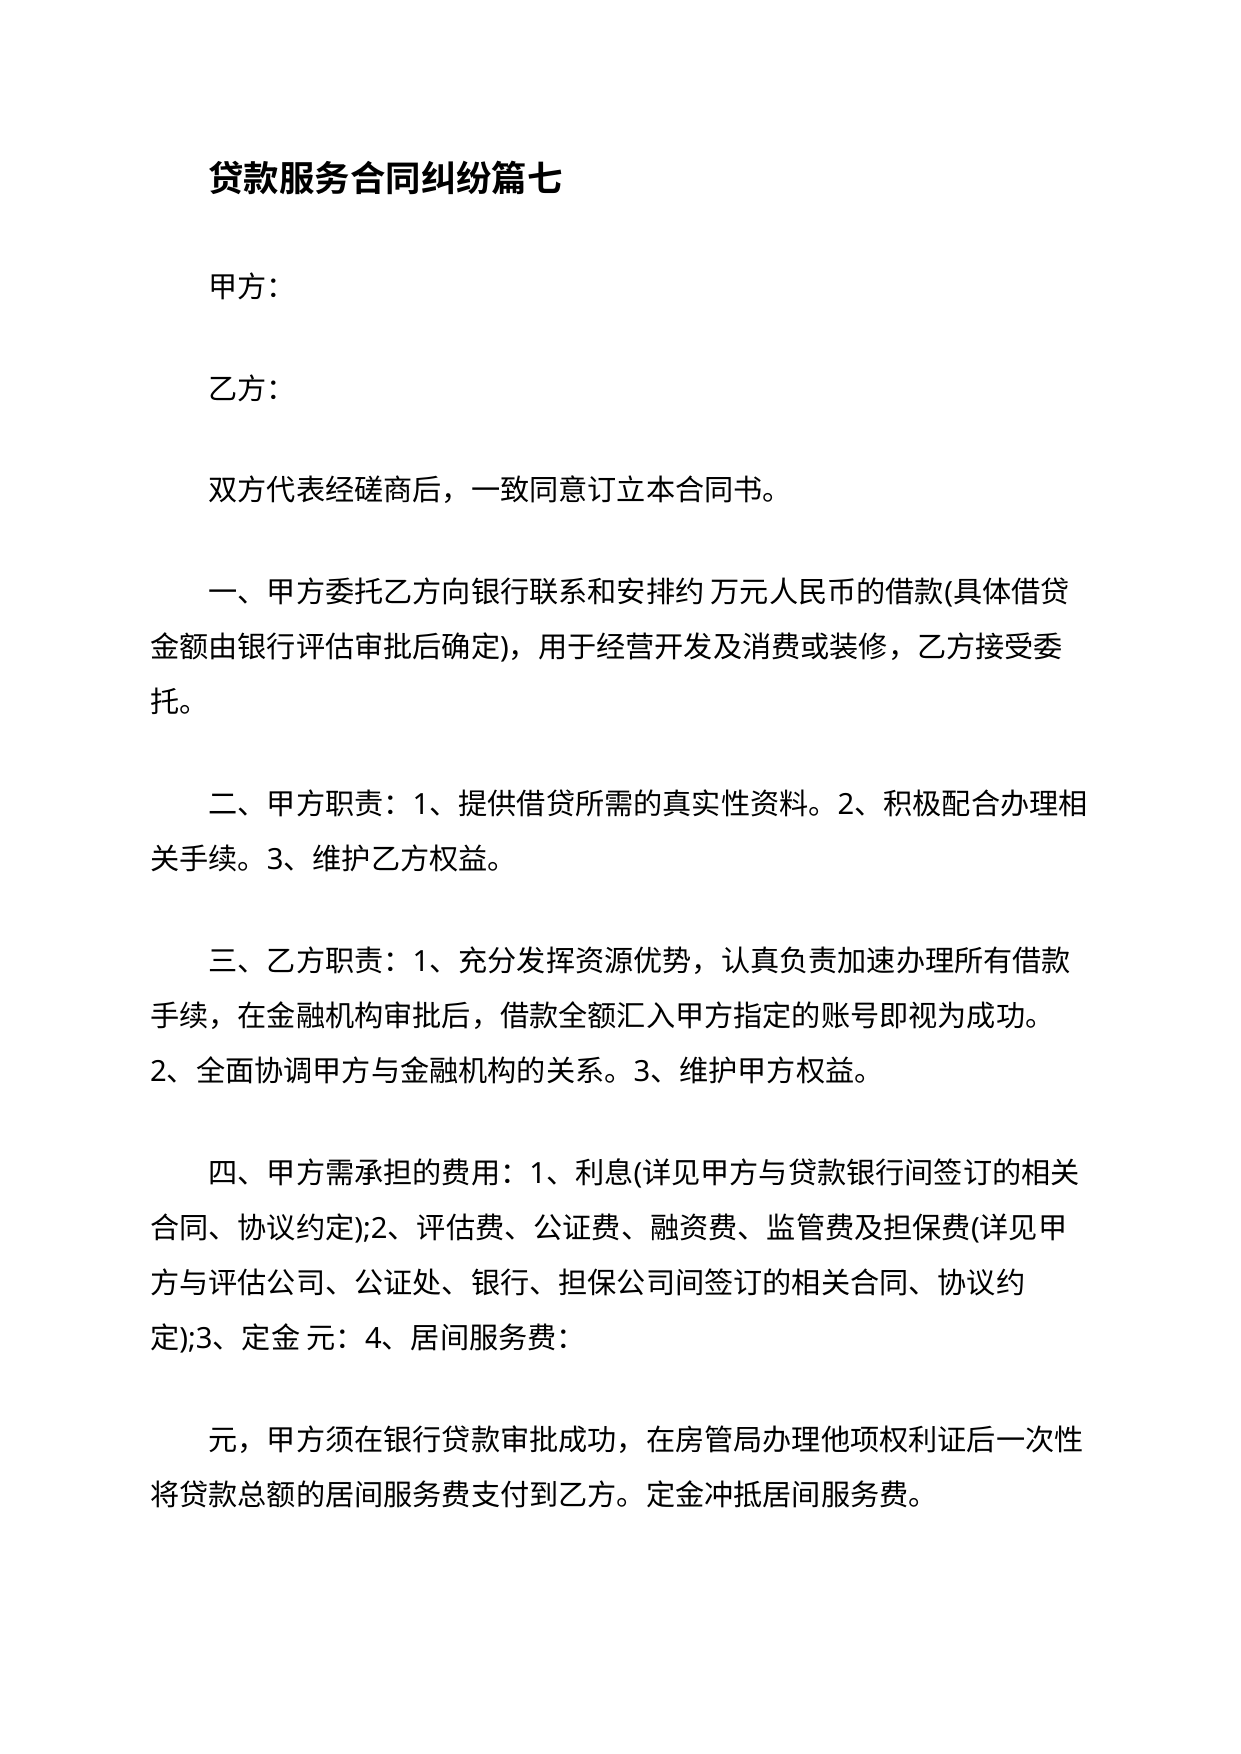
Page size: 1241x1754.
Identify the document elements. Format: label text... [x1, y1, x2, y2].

text 元，甲方须在银行贷款审批成功，在房管局办理他项权利证后一次性将贷款总额的居间服务费支付到乙方。定金冲抵居间服务费。 [150, 1416, 1090, 1513]
text 四、甲方需承担的费用：1、利息(详见甲方与贷款银行间签订的相关合同、协议约定);2、评估费、公证费、融资费、监管费及担保费(详见甲方与评估公司、公证处、银行、担保公司间签订的相关合同、协议约定);3、定金 元：4、居间服务费： [150, 1149, 1090, 1357]
text 双方代表经磋商后，一致同意订立本合同书。 [150, 467, 1090, 509]
text 乙方： [150, 365, 1090, 407]
text 贷款服务合同纠纷篇七 [150, 150, 1090, 201]
text 二、甲方职责：1、提供借贷所需的真实性资料。2、积极配合办理相关手续。3、维护乙方权益。 [150, 781, 1090, 878]
text 三、乙方职责：1、充分发挥资源优势，认真负责加速办理所有借款手续，在金融机构审批后，借款全额汇入甲方指定的账号即视为成功。2、全面协调甲方与金融机构的关系。3、维护甲方权益。 [150, 937, 1090, 1090]
text 一、甲方委托乙方向银行联系和安排约 万元人民币的借款(具体借贷金额由银行评估审批后确定)，用于经营开发及消费或装修，乙方接受委托。 [150, 569, 1090, 721]
text 甲方： [150, 263, 1090, 306]
